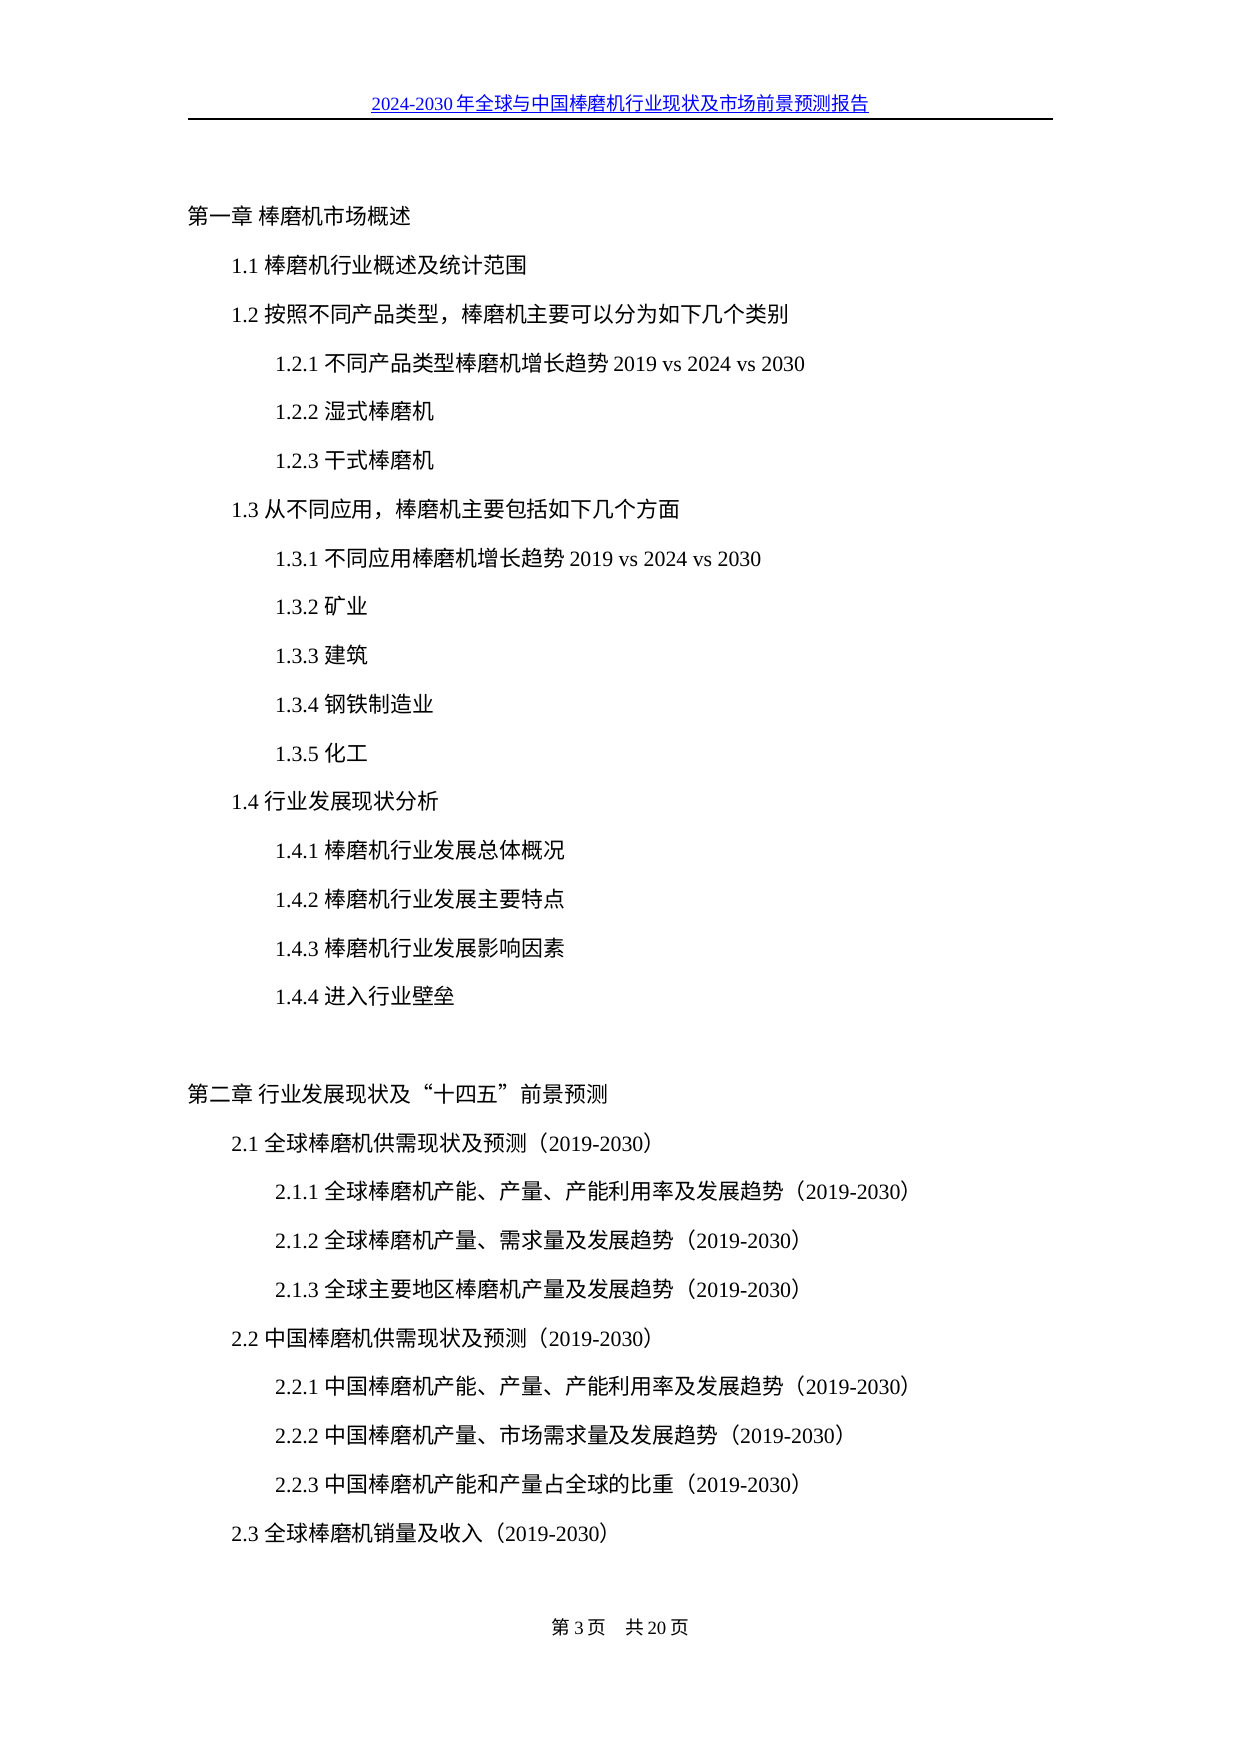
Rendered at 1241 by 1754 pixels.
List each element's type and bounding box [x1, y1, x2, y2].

text [187, 150, 1053, 1548]
